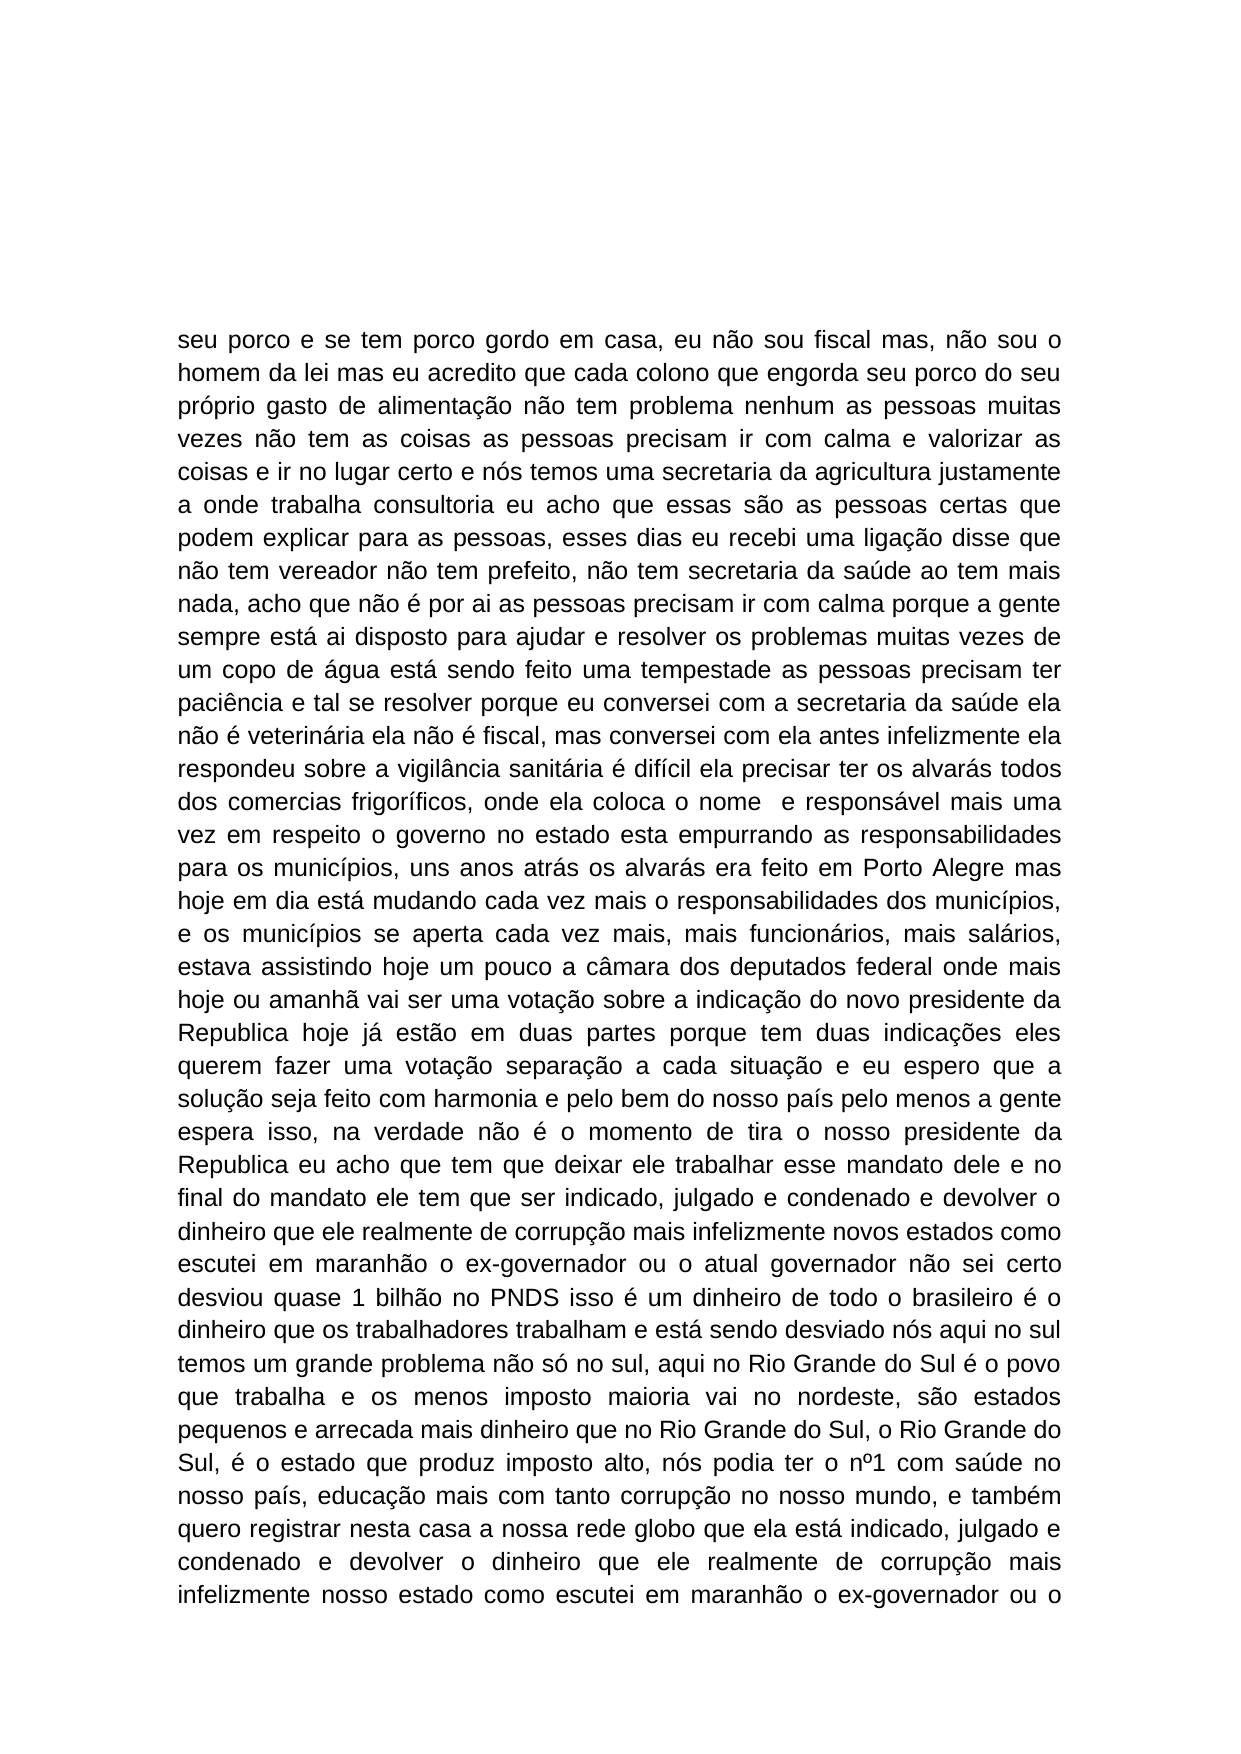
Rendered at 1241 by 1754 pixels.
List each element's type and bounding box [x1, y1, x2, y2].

text [177, 325, 1063, 1608]
